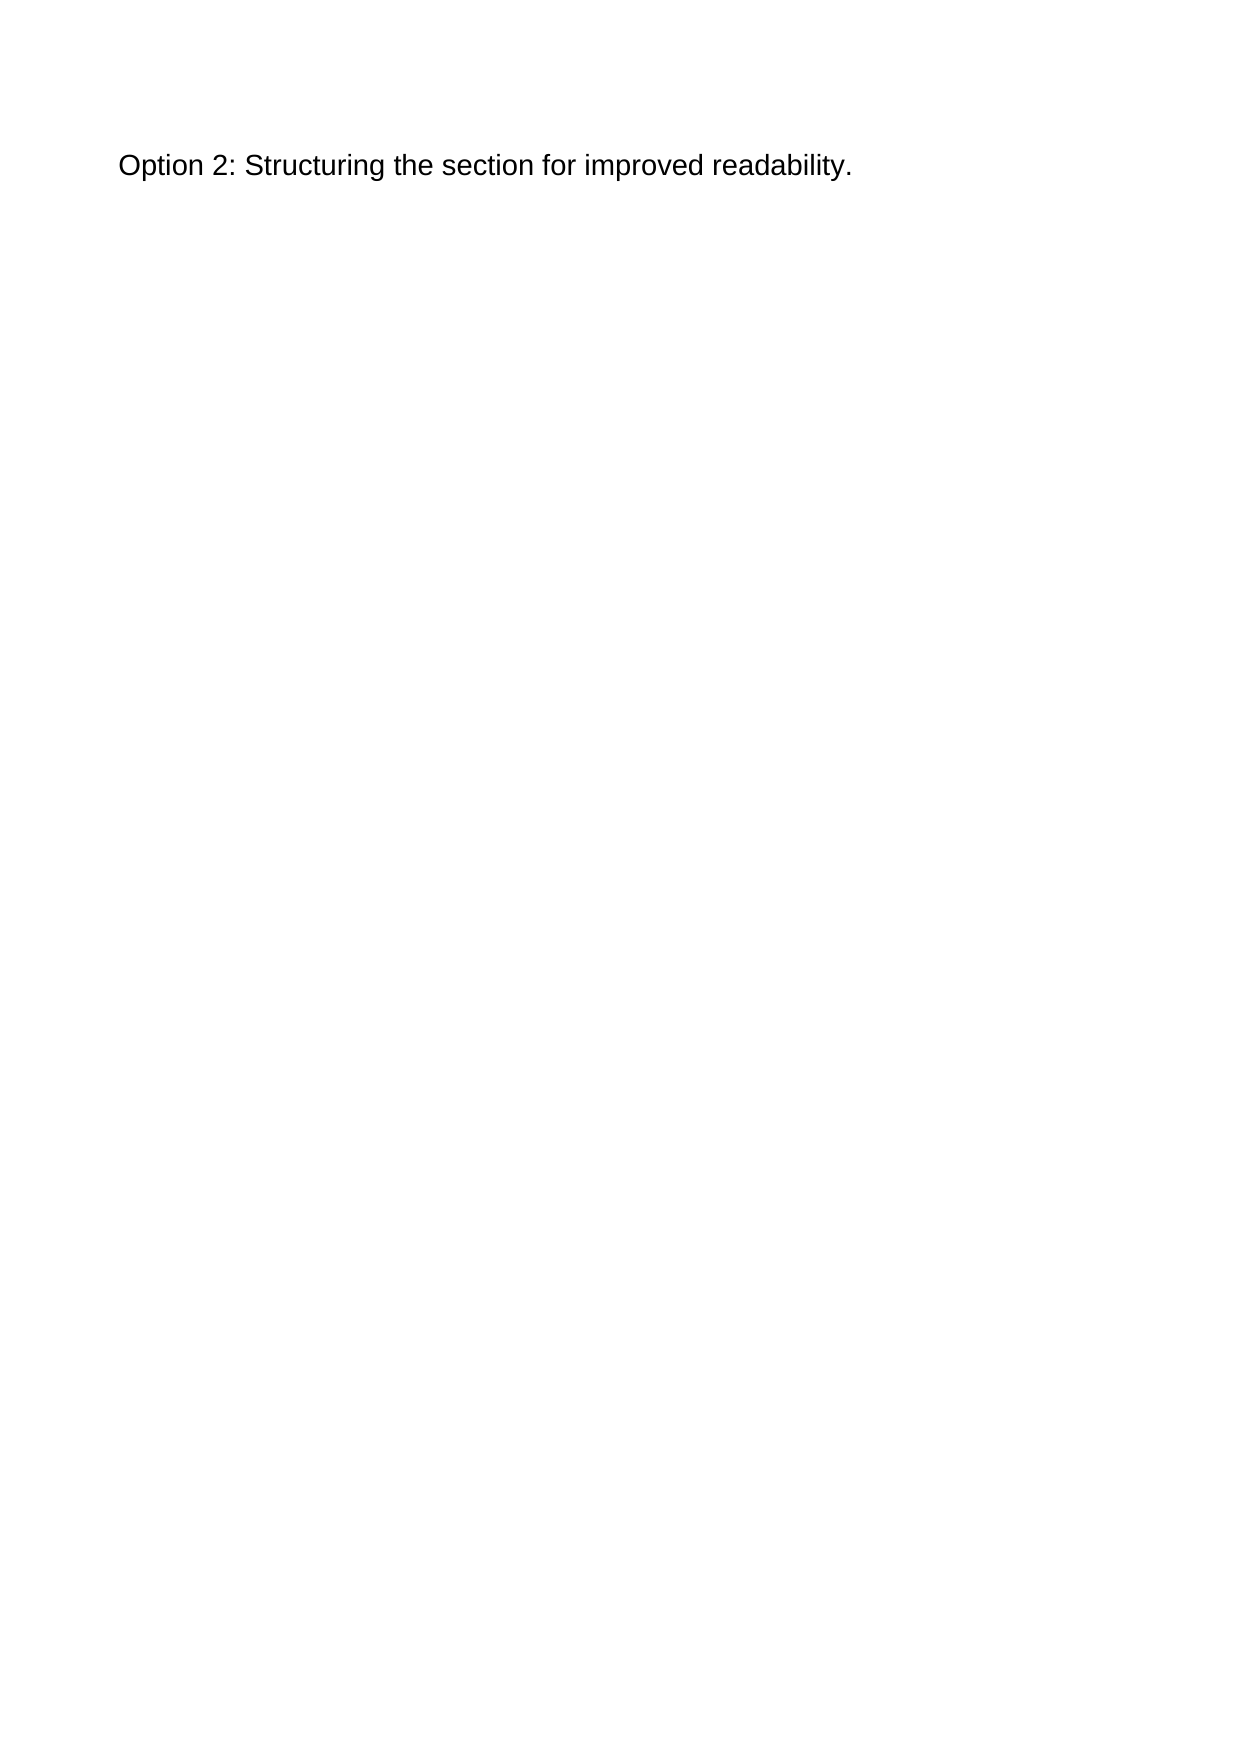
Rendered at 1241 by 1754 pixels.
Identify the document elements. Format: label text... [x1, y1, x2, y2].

subtitle Option 2: Structuring the section for improved readability. [118, 147, 1122, 181]
